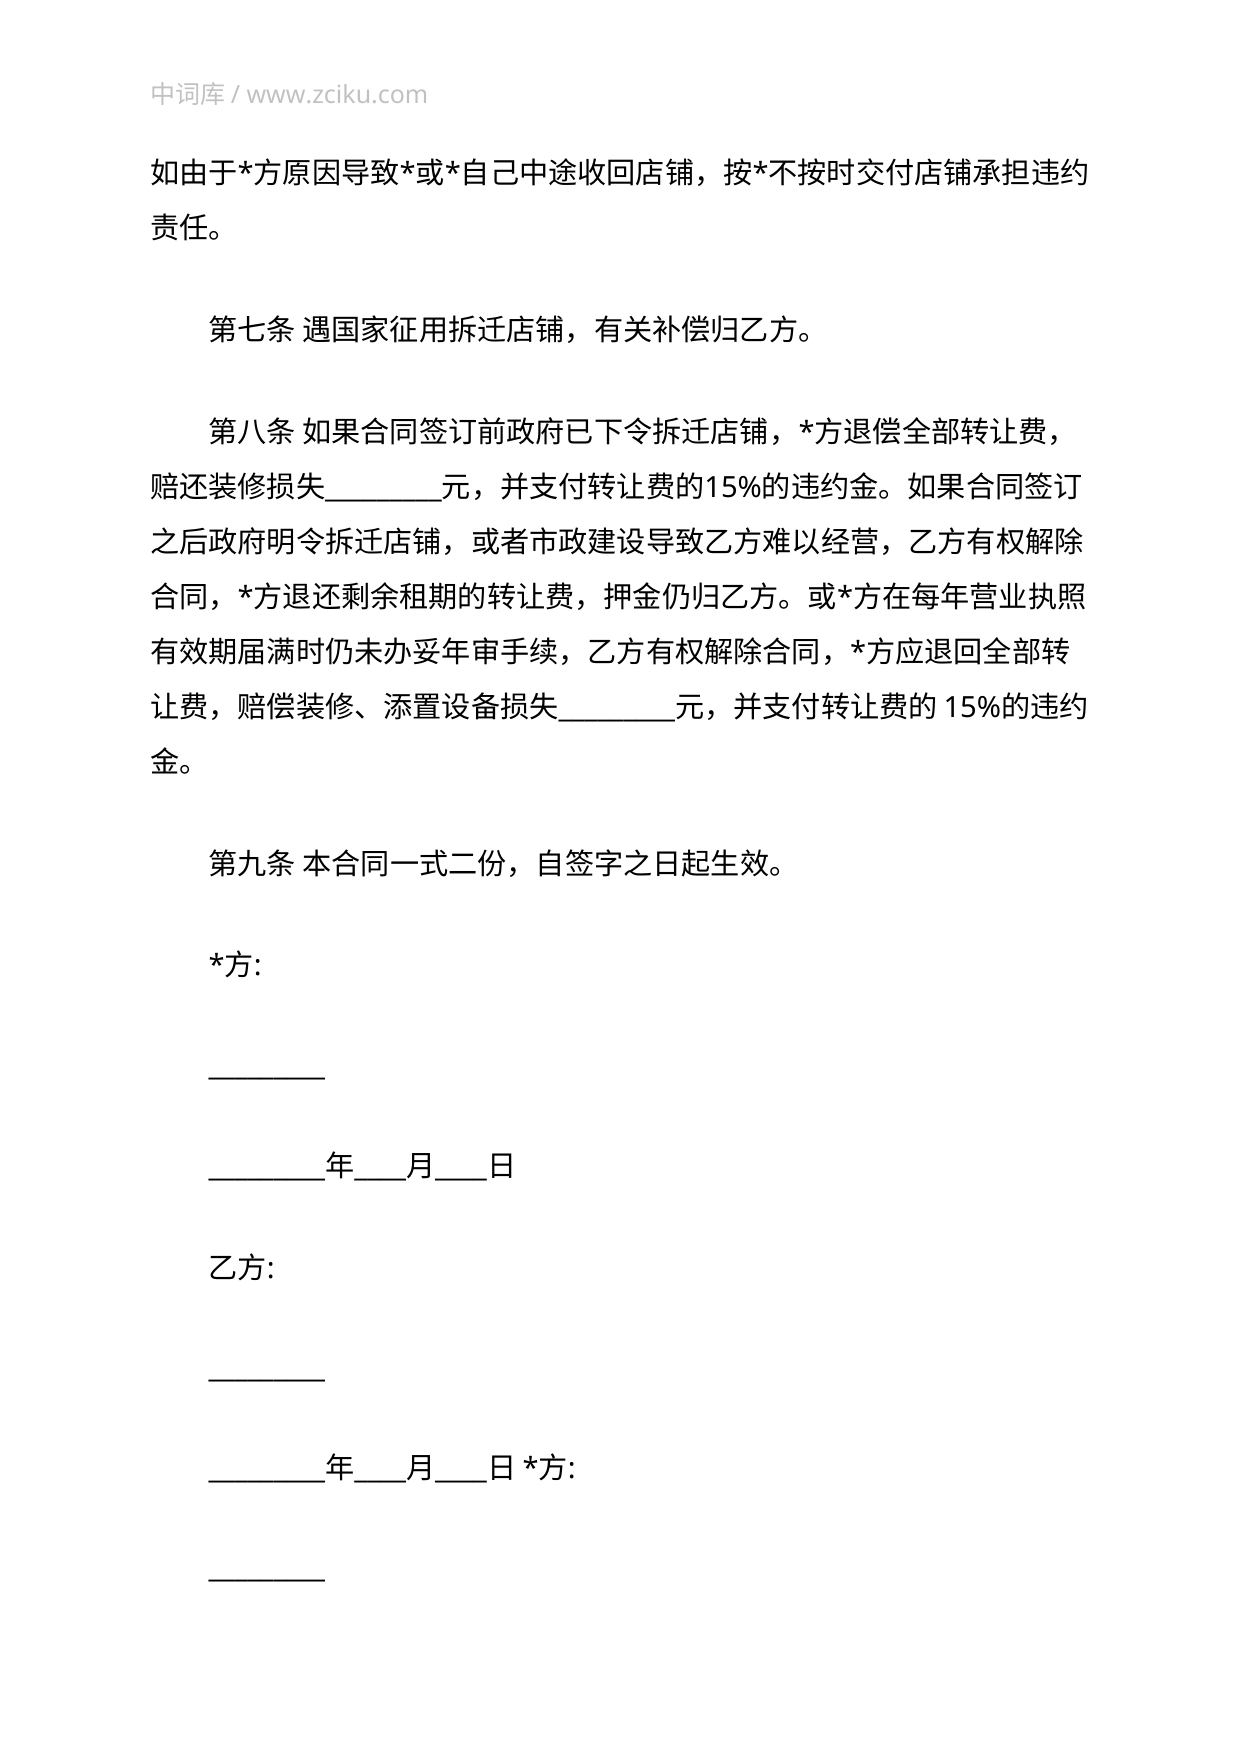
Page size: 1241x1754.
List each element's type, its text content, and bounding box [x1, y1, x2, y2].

text 第八‎条‎ 如果‎合同‎签订‎前政‎府已‎下令‎拆迁‎店铺‎，*‎方退‎偿全‎部转‎让‎费，赔‎还装‎修损‎失‎___‎__‎__‎__‎元，‎并支‎付转‎让费‎的‎15%‎的违‎‎约金。如‎果‎合同签‎订之‎后政‎府明‎‎令拆迁店‎铺，‎或者‎市政‎建设‎导致‎乙方‎难以‎经营‎，‎乙方有‎权解‎除合‎同，‎*方‎退还‎剩余‎租期‎的转‎让费‎，押‎金仍‎归乙‎方。‎或‎*方在‎每年‎营业‎执照‎有效‎期届‎满时‎仍未‎办妥‎年审‎手续‎，乙‎方有‎权解‎除‎合同，‎*方‎应退‎回全‎部转‎让费‎，赔‎偿装‎修、‎添置‎‎设备损失‎__‎__‎__‎__‎_‎元，并‎支付‎转让‎‎费的15‎%‎的违约‎金。‎ ‎ [150, 408, 1090, 781]
text 第七条‎ ‎遇国家‎征用‎拆迁‎店铺‎，有‎‎关补偿归‎‎乙方。‎ [150, 307, 1090, 349]
text __‎__‎__‎__‎‎_年__‎__‎月‎___‎_‎日 ‎ [150, 1142, 1090, 1185]
text ‎__‎__‎__‎__‎_ ‎ [150, 1547, 1090, 1586]
text 乙方:‎ ‎ [150, 1244, 1090, 1287]
text ‎__‎__‎__‎__‎_ ‎ [150, 1044, 1090, 1084]
text *方:‎ ‎ [150, 942, 1090, 984]
text __‎__‎__‎__‎_‎年__‎__‎月‎___‎_‎日 ‎*方:‎ ‎ [150, 1445, 1090, 1487]
text 第九条‎ ‎本合同‎‎一式二份‎，自‎签字‎‎之日起生‎效。‎ ‎ [150, 840, 1090, 882]
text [150, 150, 1090, 247]
text ‎__‎__‎__‎__‎_ ‎ [150, 1346, 1090, 1386]
